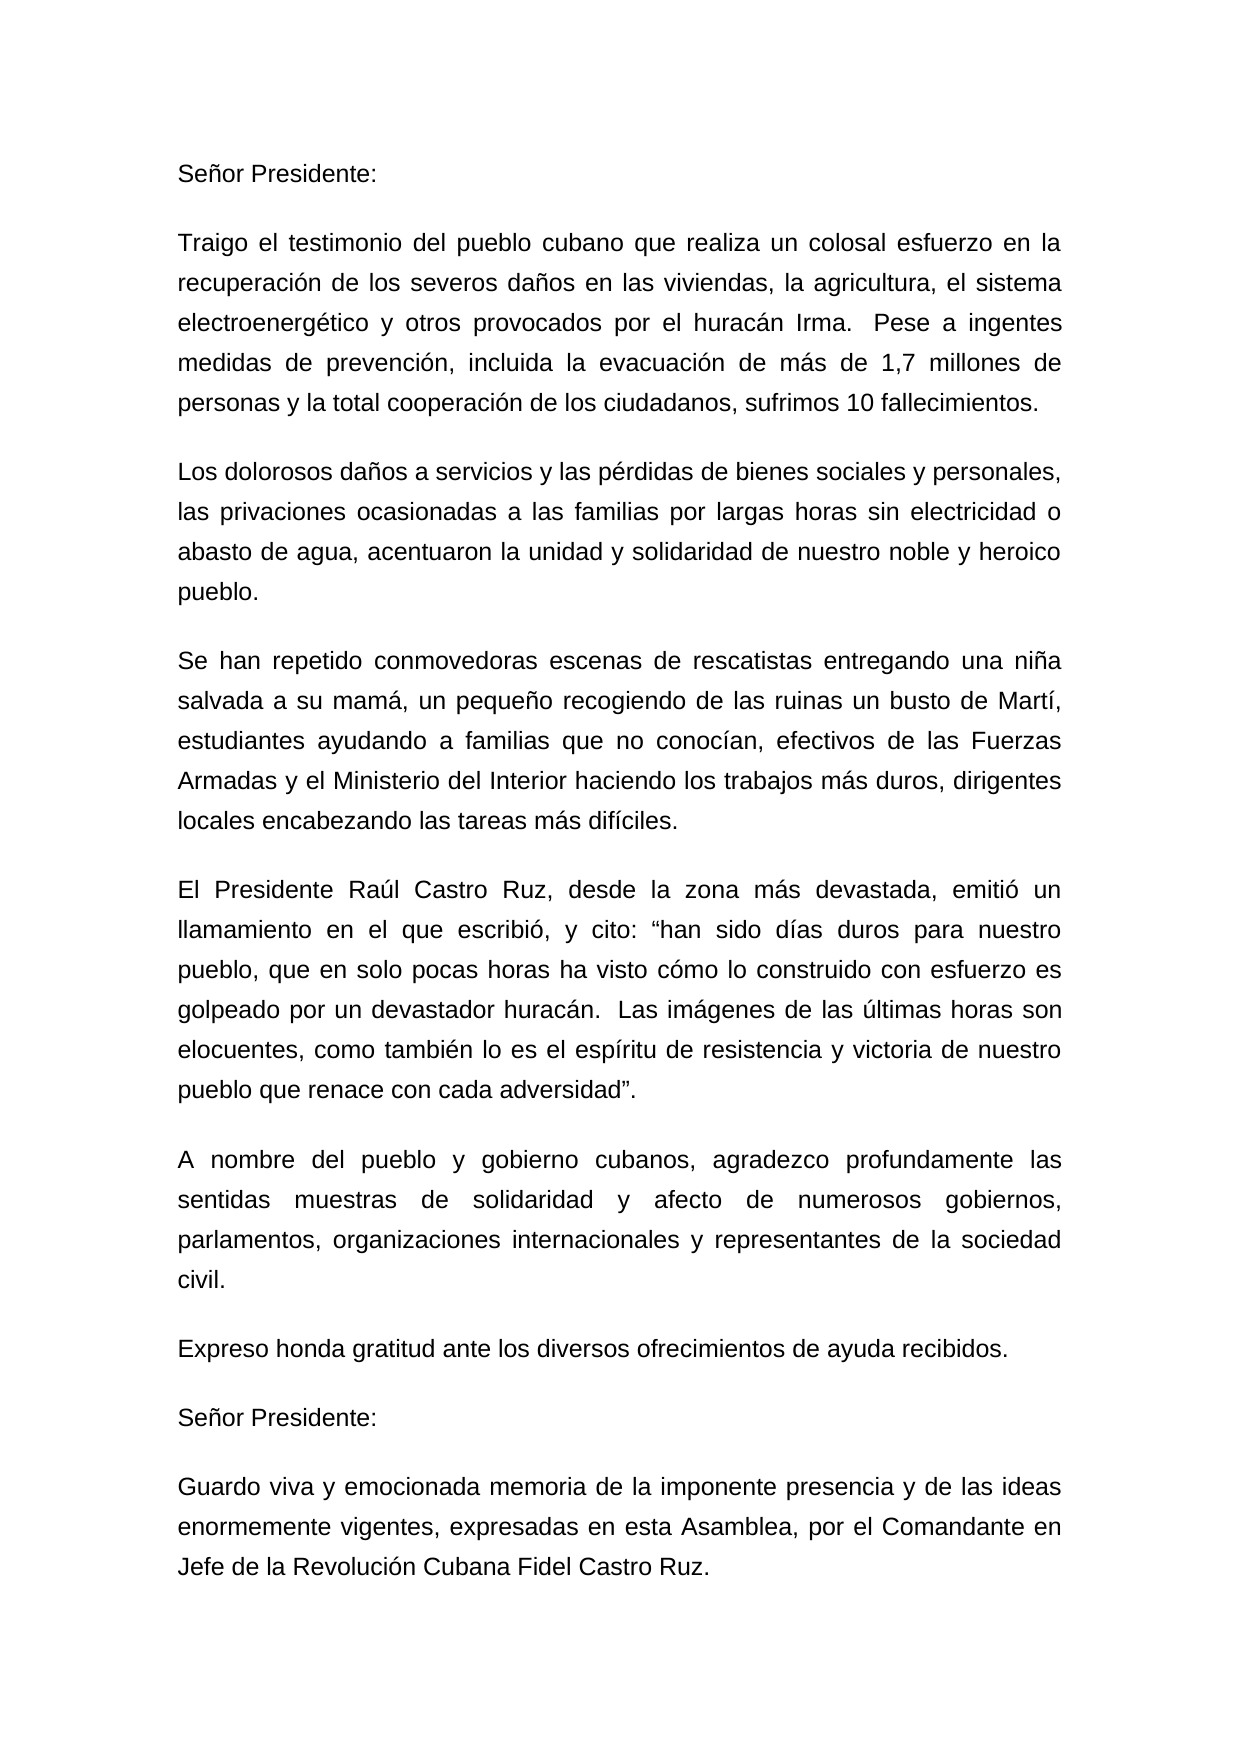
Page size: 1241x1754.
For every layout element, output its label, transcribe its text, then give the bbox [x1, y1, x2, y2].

text Señor Presidente: [177, 148, 1063, 188]
text Guardo viva y emocionada memoria de la imponente presencia y de las ideas enormemente vigentes, expresadas en esta Asamblea, por el Comandante en Jefe de la Revolución Cubana Fidel Castro Ruz. [177, 1461, 1063, 1581]
text Traigo el testimonio del pueblo cubano que realiza un colosal esfuerzo en la recuperación de los severos daños en las viviendas, la agricultura, el sistema electroenergético y otros provocados por el huracán Irma. Pese a ingentes medidas de prevención, incluida la evacuación de más de 1,7 millones de personas y la total cooperación de los ciudadanos, sufrimos 10 fallecimientos. [177, 217, 1063, 417]
text Los dolorosos daños a servicios y las pérdidas de bienes sociales y personales, las privaciones ocasionadas a las familias por largas horas sin electricidad o abasto de agua, acentuaron la unidad y solidaridad de nuestro noble y heroico pueblo. [177, 446, 1063, 606]
text El Presidente Raúl Castro Ruz, desde la zona más devastada, emitió un llamamiento en el que escribió, y cito: “han sido días duros para nuestro pueblo, que en solo pocas horas ha visto cómo lo construido con esfuerzo es golpeado por un devastador huracán. Las imágenes de las últimas horas son elocuentes, como también lo es el espíritu de resistencia y victoria de nuestro pueblo que renace con cada adversidad”. [177, 864, 1063, 1104]
text Expreso honda gratitud ante los diversos ofrecimientos de ayuda recibidos. [177, 1323, 1063, 1363]
text Señor Presidente: [177, 1392, 1063, 1432]
text Se han repetido conmovedoras escenas de rescatistas entregando una niña salvada a su mamá, un pequeño recogiendo de las ruinas un busto de Martí, estudiantes ayudando a familias que no conocían, efectivos de las Fuerzas Armadas y el Ministerio del Interior haciendo los trabajos más duros, dirigentes locales encabezando las tareas más difíciles. [177, 635, 1063, 835]
text A nombre del pueblo y gobierno cubanos, agradezco profundamente las sentidas muestras de solidaridad y afecto de numerosos gobiernos, parlamentos, organizaciones internacionales y representantes de la sociedad civil. [177, 1133, 1063, 1293]
